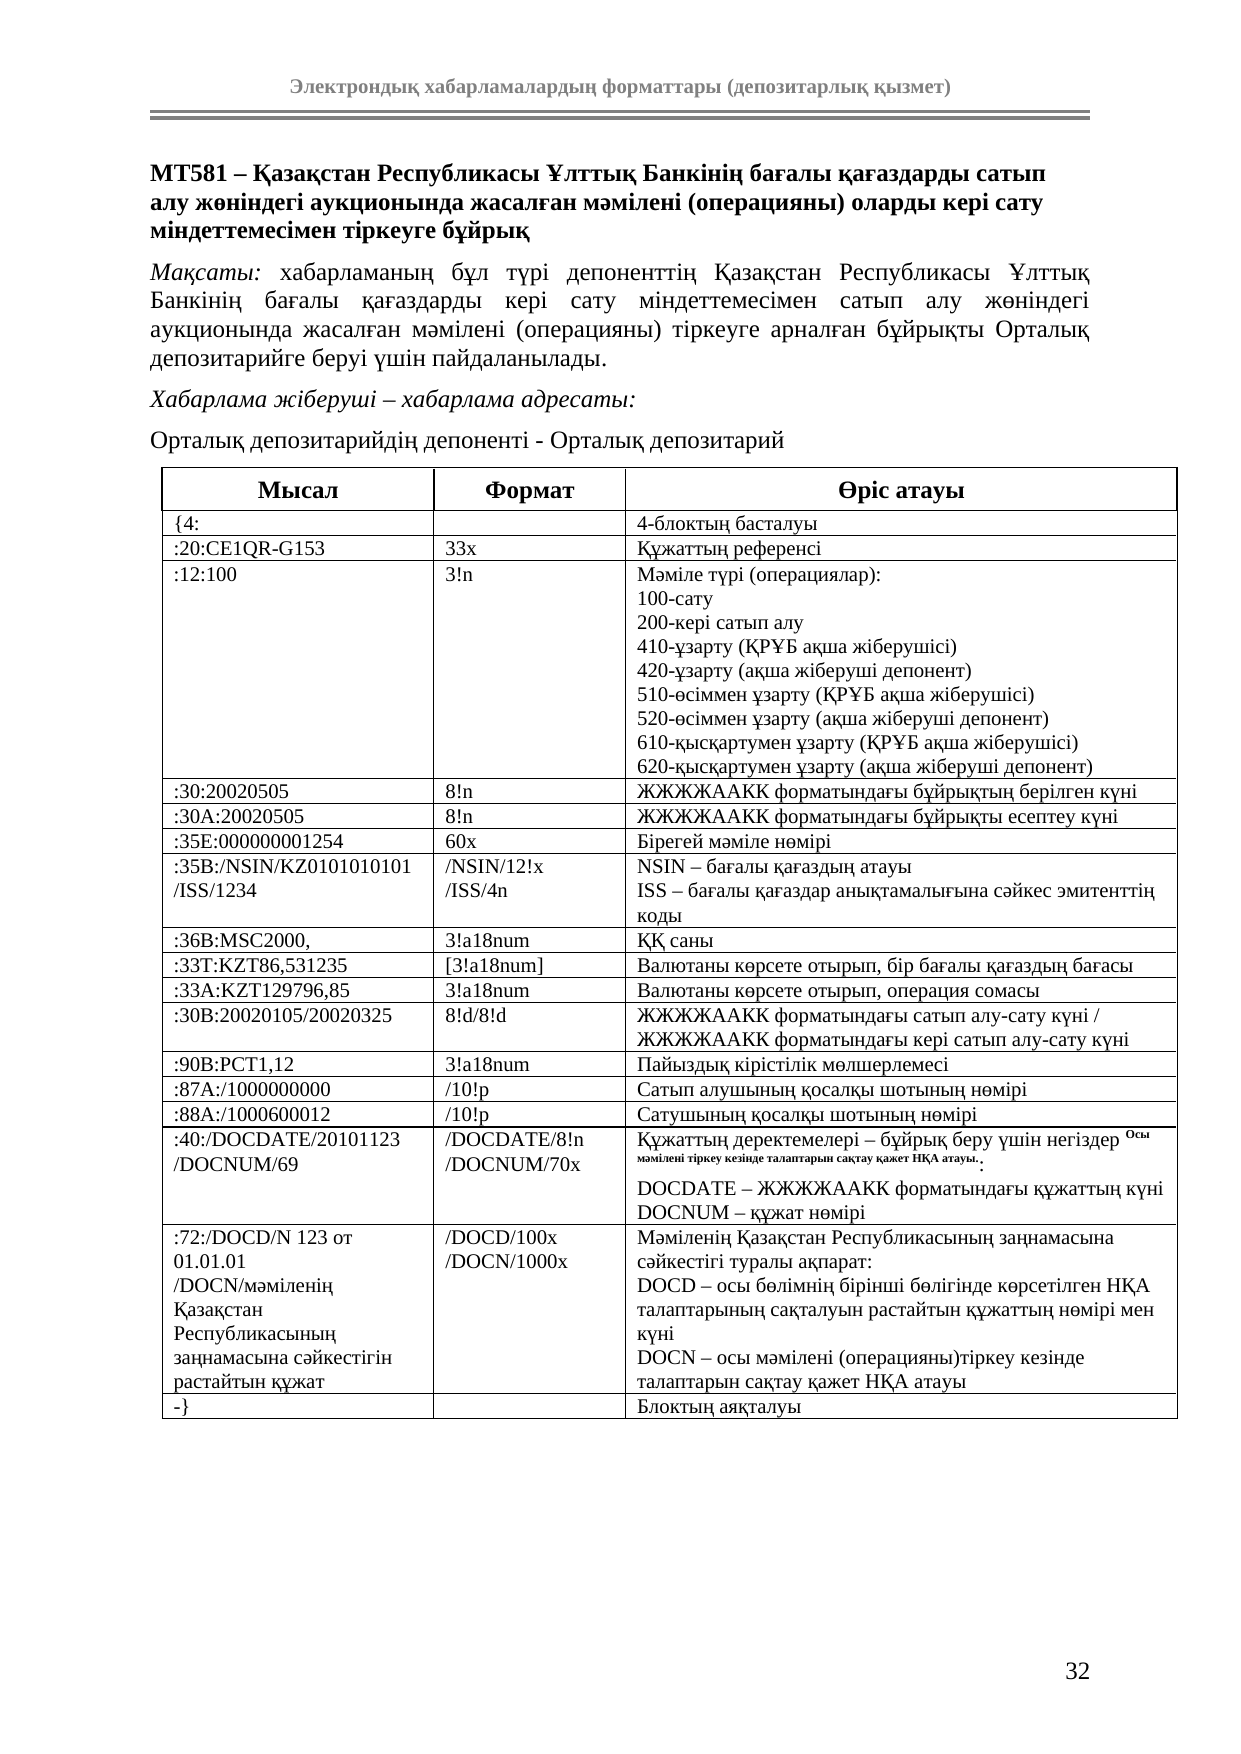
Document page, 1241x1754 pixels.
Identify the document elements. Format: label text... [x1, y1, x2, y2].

subtitle МТ581 – Қазақстан Республикасы Ұлттық Банкінің бағалы қағаздарды сатып алу жөніндегі аукционында жасалған мәмілені (операцияны) оларды кері сату міндеттемесімен тіркеуге бұйрық [150, 158, 1090, 244]
table_cell 3!n [434, 561, 625, 778]
table_cell /DOCD/100x /DOCN/1000x [434, 1225, 625, 1393]
table_cell :30A:20020505 [163, 804, 433, 828]
table_cell :35B:/NSIN/KZ0101010101 /ISS/1234 [163, 854, 433, 927]
table_cell :40:/DOCDATE/20101123 /DOCNUM/69 [163, 1128, 433, 1224]
text Мақсаты: хабарламаның бұл түрі депоненттің Қазақстан Республикасы Ұлттық Банкінің бағалы қағаздарды кері сату міндеттемесімен сатып алу жөніндегі аукционында жасалған мәмілені (операцияны) тіркеуге арналған бұйрықты Орталық депозитарийге беруі үшін пайдаланылады. [150, 257, 1090, 372]
table_cell :30B:20020105/20020325 [163, 1003, 433, 1051]
table_cell :12:100 [163, 561, 433, 778]
table_cell :36B:MSC2000, [163, 928, 433, 952]
table_cell :33A:KZT129796,85 [163, 978, 433, 1002]
table_cell Сатып алушының қосалқы шотының нөмірі [626, 1076, 1177, 1101]
table_cell :20:CE1QR-G153 [163, 536, 433, 560]
table_header Формат [435, 468, 625, 510]
text Хабарлама жіберуші – хабарлама адресаты: [150, 384, 1090, 413]
table_cell [434, 511, 625, 535]
table_cell /NSIN/12!x /ISS/4n [434, 854, 625, 927]
table_cell {4: [163, 511, 433, 535]
table_cell Сатушының қосалқы шотының нөмірі [626, 1101, 1177, 1126]
table_cell :30:20020505 [163, 779, 433, 803]
table_cell 8!n [434, 804, 625, 828]
table_cell Құжаттың деректемелері – бұйрық беру үшін негіздер Осы мәмілені тіркеу кезінде талаптарын сақтау қажет НҚА атауы.: DOCDATE – ЖЖЖЖААКК форматындағы құжаттың күні DOCNUM – құжат нөмірі [626, 1126, 1177, 1224]
text Орталық депозитарийдің депоненті - Орталық депозитарий [150, 426, 1090, 454]
table_cell 8!n [434, 779, 625, 803]
table_cell Валютаны көрсете отырып, бір бағалы қағаздың бағасы [626, 952, 1177, 977]
table_cell 8!d/8!d [434, 1003, 625, 1051]
table_cell /10!p [434, 1077, 625, 1101]
table_cell [434, 1394, 625, 1418]
table_cell 3!a18num [434, 978, 625, 1002]
table_cell :88A:/1000600012 [163, 1102, 433, 1126]
table_cell 3!a18num [434, 1052, 625, 1076]
table_cell ЖЖЖЖААКК форматындағы сатып алу-сату күні / ЖЖЖЖААКК форматындағы кері сатып алу-сату күні [626, 1002, 1177, 1051]
table_cell Бірегей мәміле нөмірі [626, 828, 1177, 853]
table_cell :35E:000000001254 [163, 829, 433, 853]
table_cell Мәміленің Қазақстан Республикасының заңнамасына сәйкестігі туралы ақпарат: DOCD – осы бөлімнің бірінші бөлігінде көрсетілген НҚА талаптарының сақталуын растайтын құжаттың нөмірі мен күні DOCN – осы мәмілені (операцияны)тіркеу кезінде талаптарын сақтау қажет НҚА атауы [626, 1224, 1177, 1393]
table_cell 3!a18num [434, 928, 625, 952]
table_cell 33x [434, 536, 625, 560]
table_cell :90B:PCT1,12 [163, 1052, 433, 1076]
table_cell ҚҚ саны [626, 927, 1177, 952]
table_cell NSIN – бағалы қағаздың атауы ISS – бағалы қағаздар анықтамалығына сәйкес эмитенттің коды [626, 853, 1177, 927]
table_cell :72:/DOCD/N 123 от 01.01.01 /DOCN/мәміленің Қазақстан Республикасының заңнамасына сәйкестігін растайтын құжат [163, 1225, 433, 1393]
table_cell -} [163, 1394, 433, 1418]
table_cell :33T:KZT86,531235 [163, 953, 433, 977]
table_cell ЖЖЖЖААКК форматындағы бұйрықтың берілген күні [626, 778, 1177, 803]
table_cell /DOCDATE/8!n /DOCNUM/70x [434, 1128, 625, 1224]
table_cell Блоктың аяқталуы [626, 1393, 1177, 1418]
table_cell ЖЖЖЖААКК форматындағы бұйрықты есептеу күні [626, 803, 1177, 828]
table_cell :87A:/1000000000 [163, 1077, 433, 1101]
table_header Мысал [163, 468, 434, 510]
table_cell Мәміле түрі (операциялар): 100-сату 200-кері сатып алу 410-ұзарту (ҚРҰБ ақша жіберушісі) 420-ұзарту (ақша жіберуші депонент) 510-өсіммен ұзарту (ҚРҰБ ақша жіберушісі) 520-өсіммен ұзарту (ақша жіберуші депонент) 610-қысқартумен ұзарту (ҚРҰБ ақша жіберушісі) 620-қысқартумен ұзарту (ақша жіберуші депонент) [626, 560, 1177, 778]
table_cell [3!a18num] [434, 953, 625, 977]
table_cell Құжаттың референсі [626, 535, 1177, 560]
table_cell Пайыздық кірістілік мөлшерлемесі [626, 1051, 1177, 1076]
table_cell 60x [434, 829, 625, 853]
table_header Өріс атауы [626, 468, 1176, 510]
table_cell 4-блоктың басталуы [626, 511, 1177, 535]
table_cell /10!p [434, 1102, 625, 1126]
table_cell Валютаны көрсете отырып, операция сомасы [626, 977, 1177, 1002]
